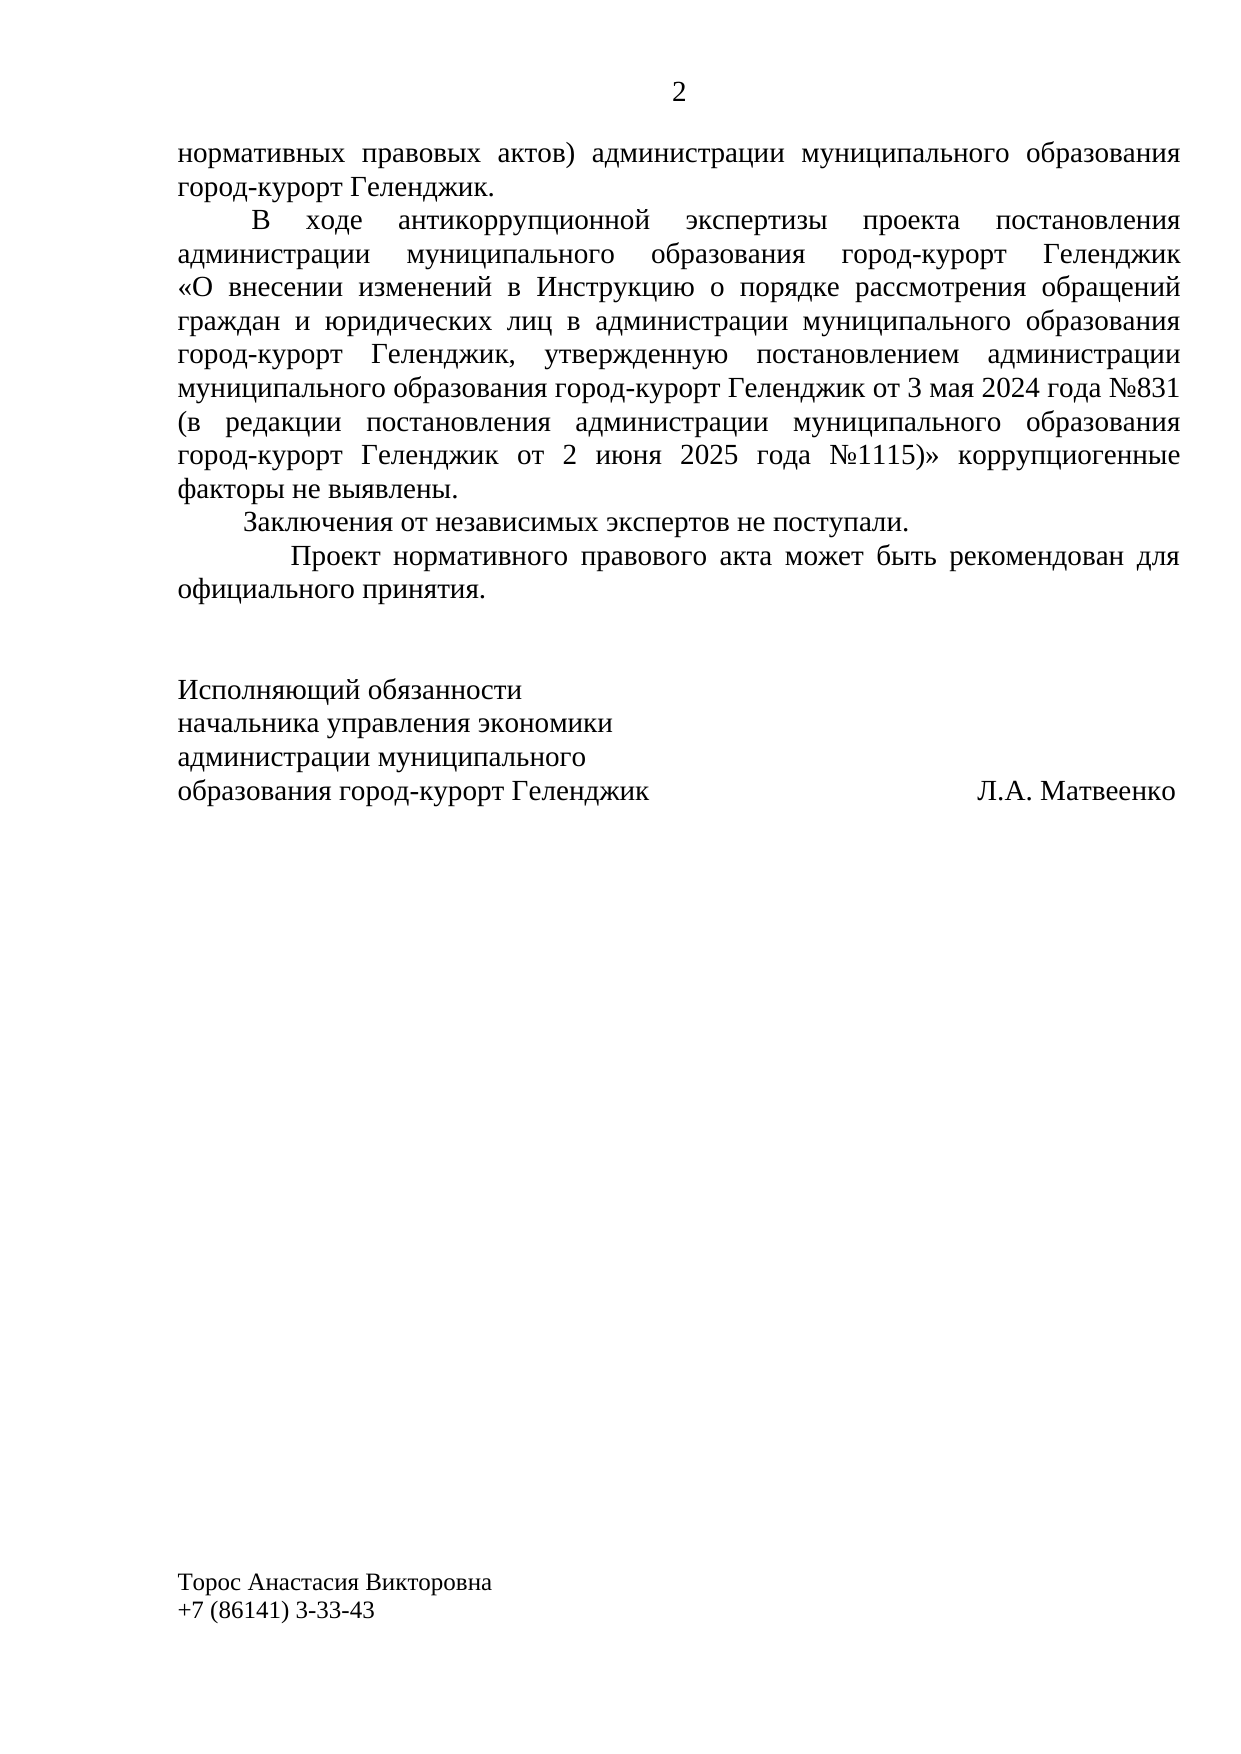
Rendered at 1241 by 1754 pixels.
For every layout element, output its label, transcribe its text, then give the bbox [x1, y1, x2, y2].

text начальника управления экономики [177, 706, 1181, 739]
text администрации муниципального образования город-курорт Геленджик Л.А. Матвеенко [177, 739, 1181, 806]
text Проект нормативного правового акта может быть рекомендован для официального принятия. [177, 538, 1181, 605]
text +7 (86141) 3-33-43 [177, 1595, 1181, 1624]
text Исполняющий обязанности [177, 672, 1181, 706]
text Заключения от независимых экспертов не поступали. [177, 504, 1181, 538]
text Торос Анастасия Викторовна [177, 1567, 1181, 1595]
text В ходе антикоррупционной экспертизы проекта постановления администрации муниципального образования город-курорт Геленджик «О внесении изменений в Инструкцию о порядке рассмотрения обращений граждан и юридических лиц в администрации муниципального образования город-курорт Геленджик, утвержденную постановлением администрации муниципального образования город-курорт Геленджик от 3 мая 2024 года №831 (в редакции постановления администрации муниципального образования город-курорт Геленджик от 2 июня 2025 года №1115)» коррупциогенные факторы не выявлены. [177, 202, 1181, 504]
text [177, 135, 1181, 202]
